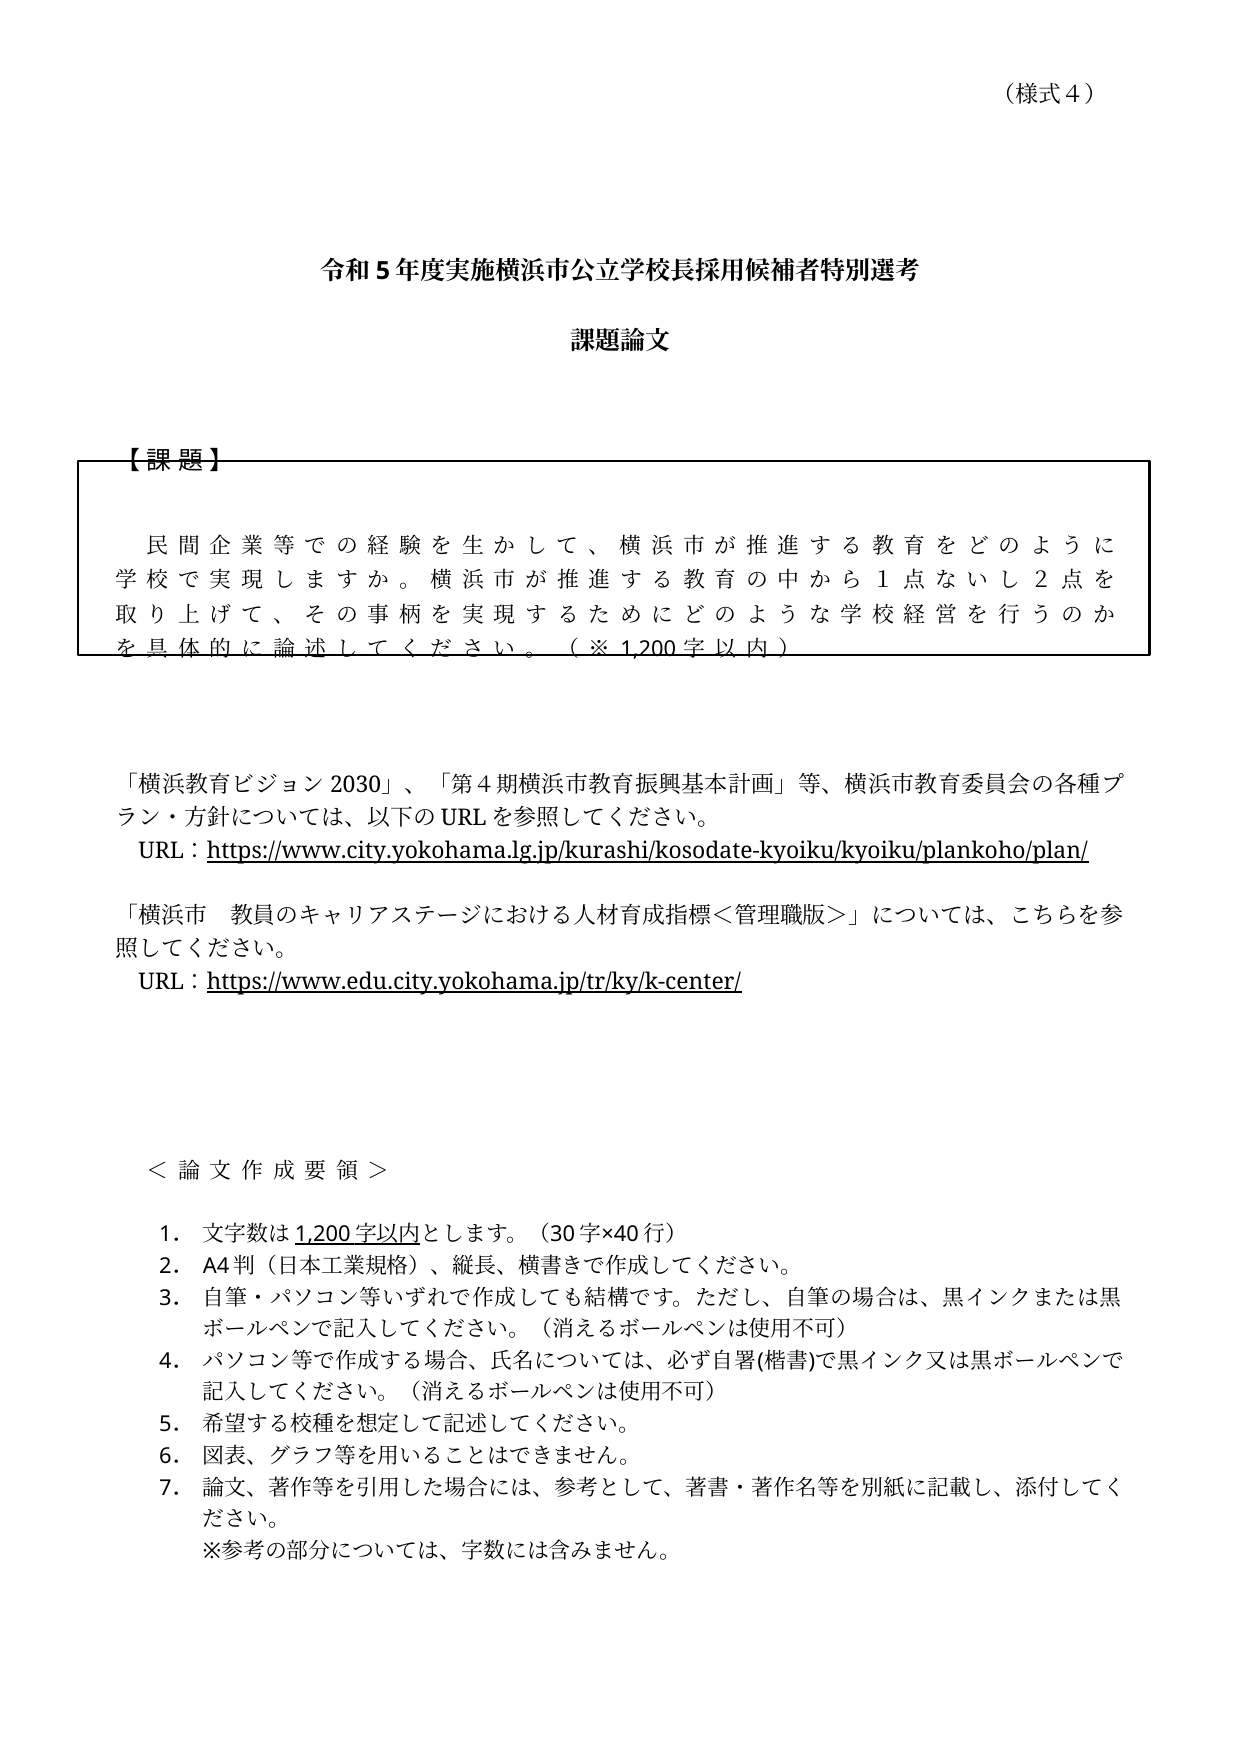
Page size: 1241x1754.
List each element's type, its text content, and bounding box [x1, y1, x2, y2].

text ※参考の部分については、字数には含みません。 [203, 1533, 1125, 1564]
list 希望する校種を想定して記述してください。 [159, 1406, 1125, 1438]
text 令和5年度実施横浜市公立学校長採用候補者特別選考 [115, 250, 1125, 286]
list 自筆・パソコン等いずれで作成しても結構です。ただし、自筆の場合は、黒インクまたは黒ボールペンで記入してください。（消えるボールペンは使用不可） [159, 1279, 1125, 1343]
list A4判（日本工業規格）、縦長、横書きで作成してください。 [159, 1248, 1125, 1279]
list 文字数は1,200字以内とします。（30字×40行） [159, 1216, 1125, 1248]
text ＜論文作成要領＞ [115, 1152, 1125, 1186]
text 「横浜教育ビジョン2030」、「第４期横浜市教育振興基本計画」等、横浜市教育委員会の各種プラン・方針については、以下のURLを参照してください。 [115, 766, 1125, 832]
text URL：https://www.edu.city.yokohama.jp/tr/ky/k-center/ [115, 963, 1125, 996]
text 【課題】 [86, 425, 1125, 460]
list 論文、著作等を引用した場合には、参考として、著書・著作名等を別紙に記載し、添付してください。 [159, 1469, 1125, 1533]
text 民間企業等での経験を生かして、横浜市が推進する教育をどのように学校で実現しますか。横浜市が推進する教育の中から１点ないし２点を取り上げて、その事柄を実現するためにどのような学校経営を行うのかを具体的に論述してください。（※1,200字以内） [115, 527, 1125, 654]
list パソコン等で作成する場合、氏名については、必ず自署(楷書)で黒インク又は黒ボールペンで記入してください。（消えるボールペンは使用不可） [159, 1343, 1125, 1406]
text 「横浜市 教員のキャリアステージにおける人材育成指標＜管理職版＞」については、こちらを参照してください。 [115, 897, 1125, 963]
text URL：https://www.city.yokohama.lg.jp/kurashi/kosodate-kyoiku/kyoiku/plankoho/plan/ [115, 832, 1125, 866]
text 【課題】 [86, 462, 1125, 493]
list 図表、グラフ等を用いることはできません。 [159, 1438, 1125, 1469]
text 課題論文 [115, 320, 1125, 356]
